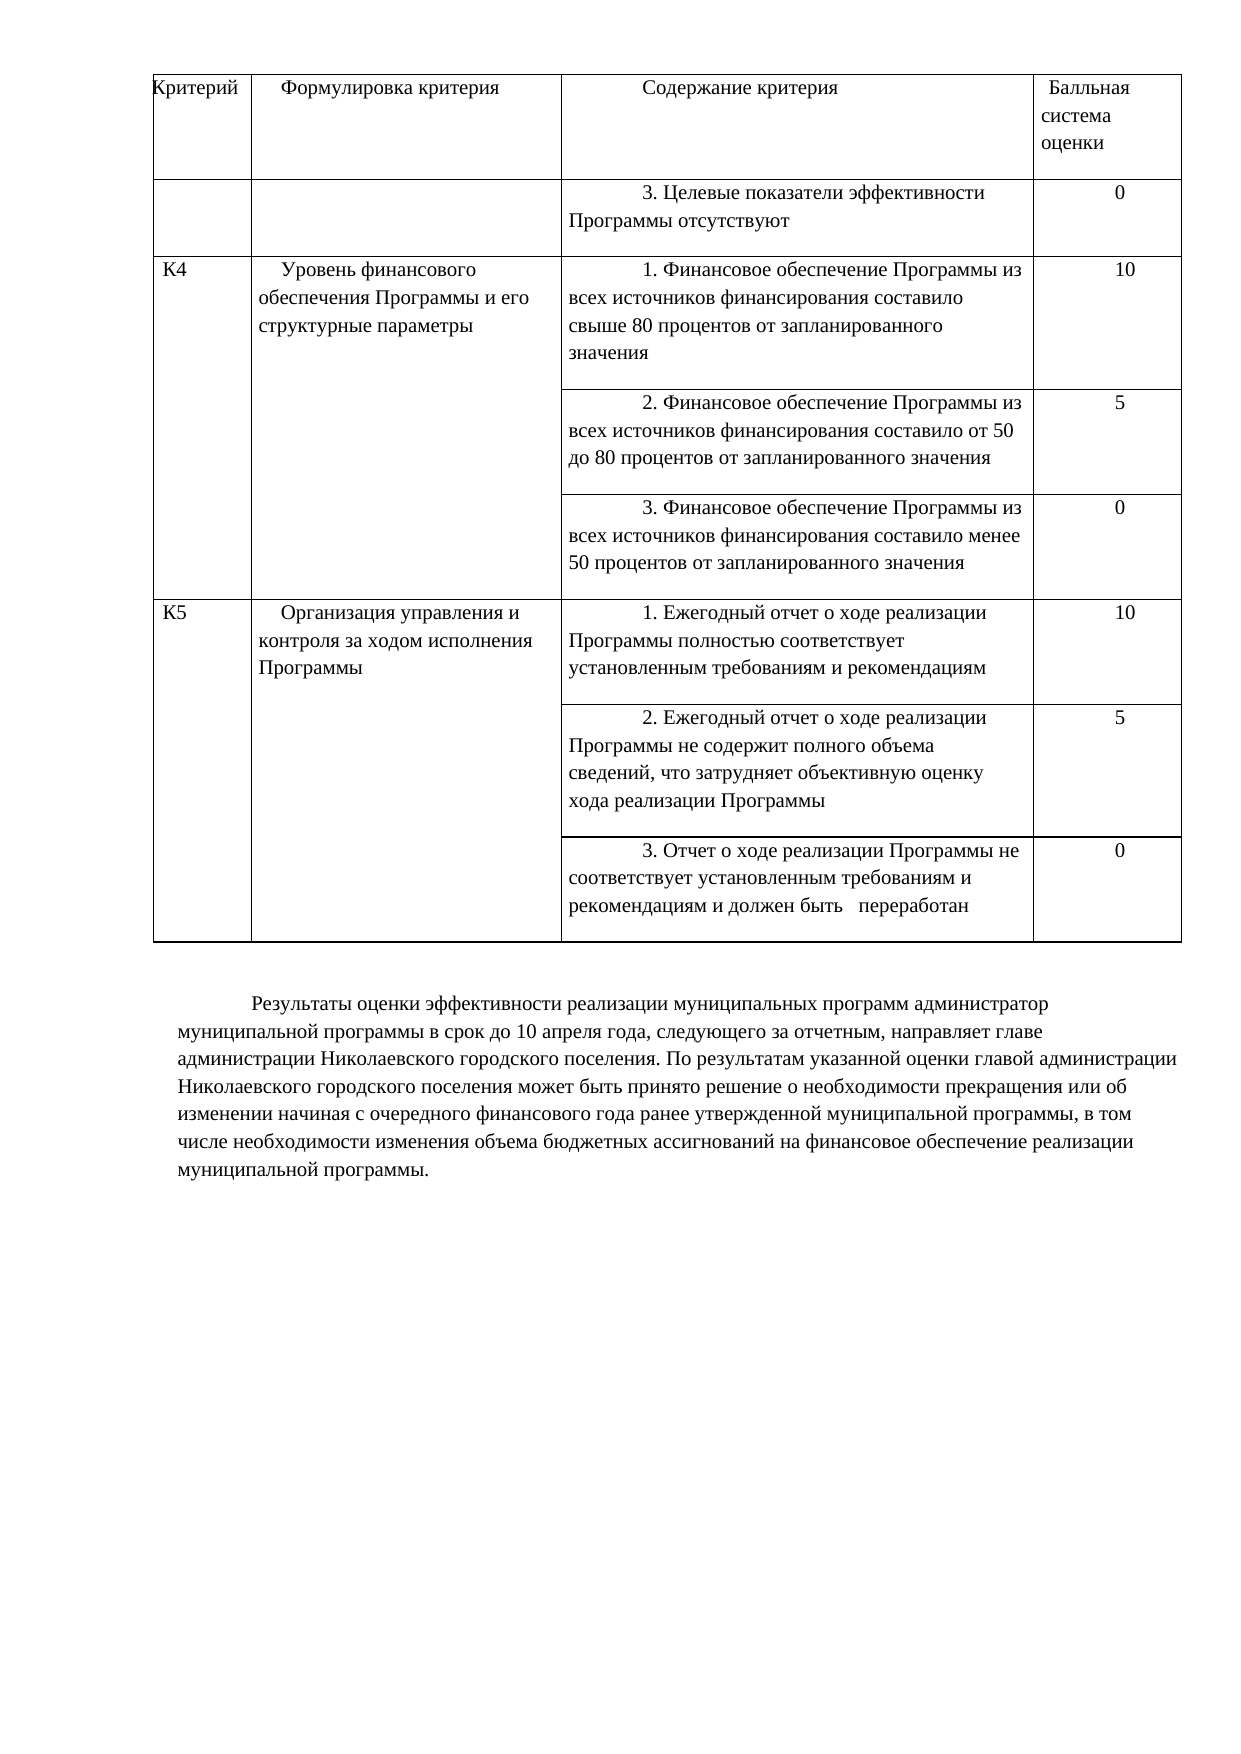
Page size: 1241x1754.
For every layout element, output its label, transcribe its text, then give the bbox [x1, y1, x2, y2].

table_cell 10 [1034, 257, 1181, 389]
table_cell К5 [154, 600, 251, 941]
table_header Критерий [154, 75, 251, 179]
table_cell 0 [1034, 180, 1181, 256]
table_cell 3. Отчет о ходе реализации Программы не соответствует установленным требованиям и рекомендациям и должен быть переработан [562, 838, 1033, 941]
table_cell 5 [1034, 705, 1181, 836]
table_cell 1. Ежегодный отчет о ходе реализации Программы полностью соответствует установленным требованиям и рекомендациям [562, 600, 1033, 704]
table_cell 10 [1034, 600, 1181, 704]
text Результаты оценки эффективности реализации муниципальных программ администратор муниципальной программы в срок до 10 апреля года, следующего за отчетным, направляет главе администрации Николаевского городского поселения. По результатам указанной оценки главой администрации Николаевского городского поселения может быть принято решение о необходимости прекращения или об изменении начиная с очередного финансового года ранее утвержденной муниципальной программы, в том числе необходимости изменения объема бюджетных ассигнований на финансовое обеспечение реализации муниципальной программы. [177, 991, 1181, 1181]
table_cell 3. Финансовое обеспечение Программы из всех источников финансирования составило менее 50 процентов от запланированного значения [562, 495, 1033, 599]
table_header Формулировка критерия [252, 75, 561, 179]
table_cell 5 [1034, 390, 1181, 494]
table_cell 2. Финансовое обеспечение Программы из всех источников финансирования составило от 50 до 80 процентов от запланированного значения [562, 390, 1033, 494]
table_cell 2. Ежегодный отчет о ходе реализации Программы не содержит полного объема сведений, что затрудняет объективную оценку хода реализации Программы [562, 705, 1033, 836]
table_header Содержание критерия [562, 75, 1033, 179]
table_cell 1. Финансовое обеспечение Программы из всех источников финансирования составило свыше 80 процентов от запланированного значения [562, 257, 1033, 389]
table_cell 3. Целевые показатели эффективности Программы отсутствуют [562, 180, 1033, 256]
table_header Балльная система оценки [1034, 75, 1181, 179]
table_cell Уровень финансового обеспечения Программы и его структурные параметры [252, 257, 561, 599]
table_cell К4 [154, 257, 251, 599]
table_cell 0 [1034, 495, 1181, 599]
table_cell 0 [1034, 838, 1181, 941]
table_cell Организация управления и контроля за ходом исполнения Программы [252, 600, 561, 941]
